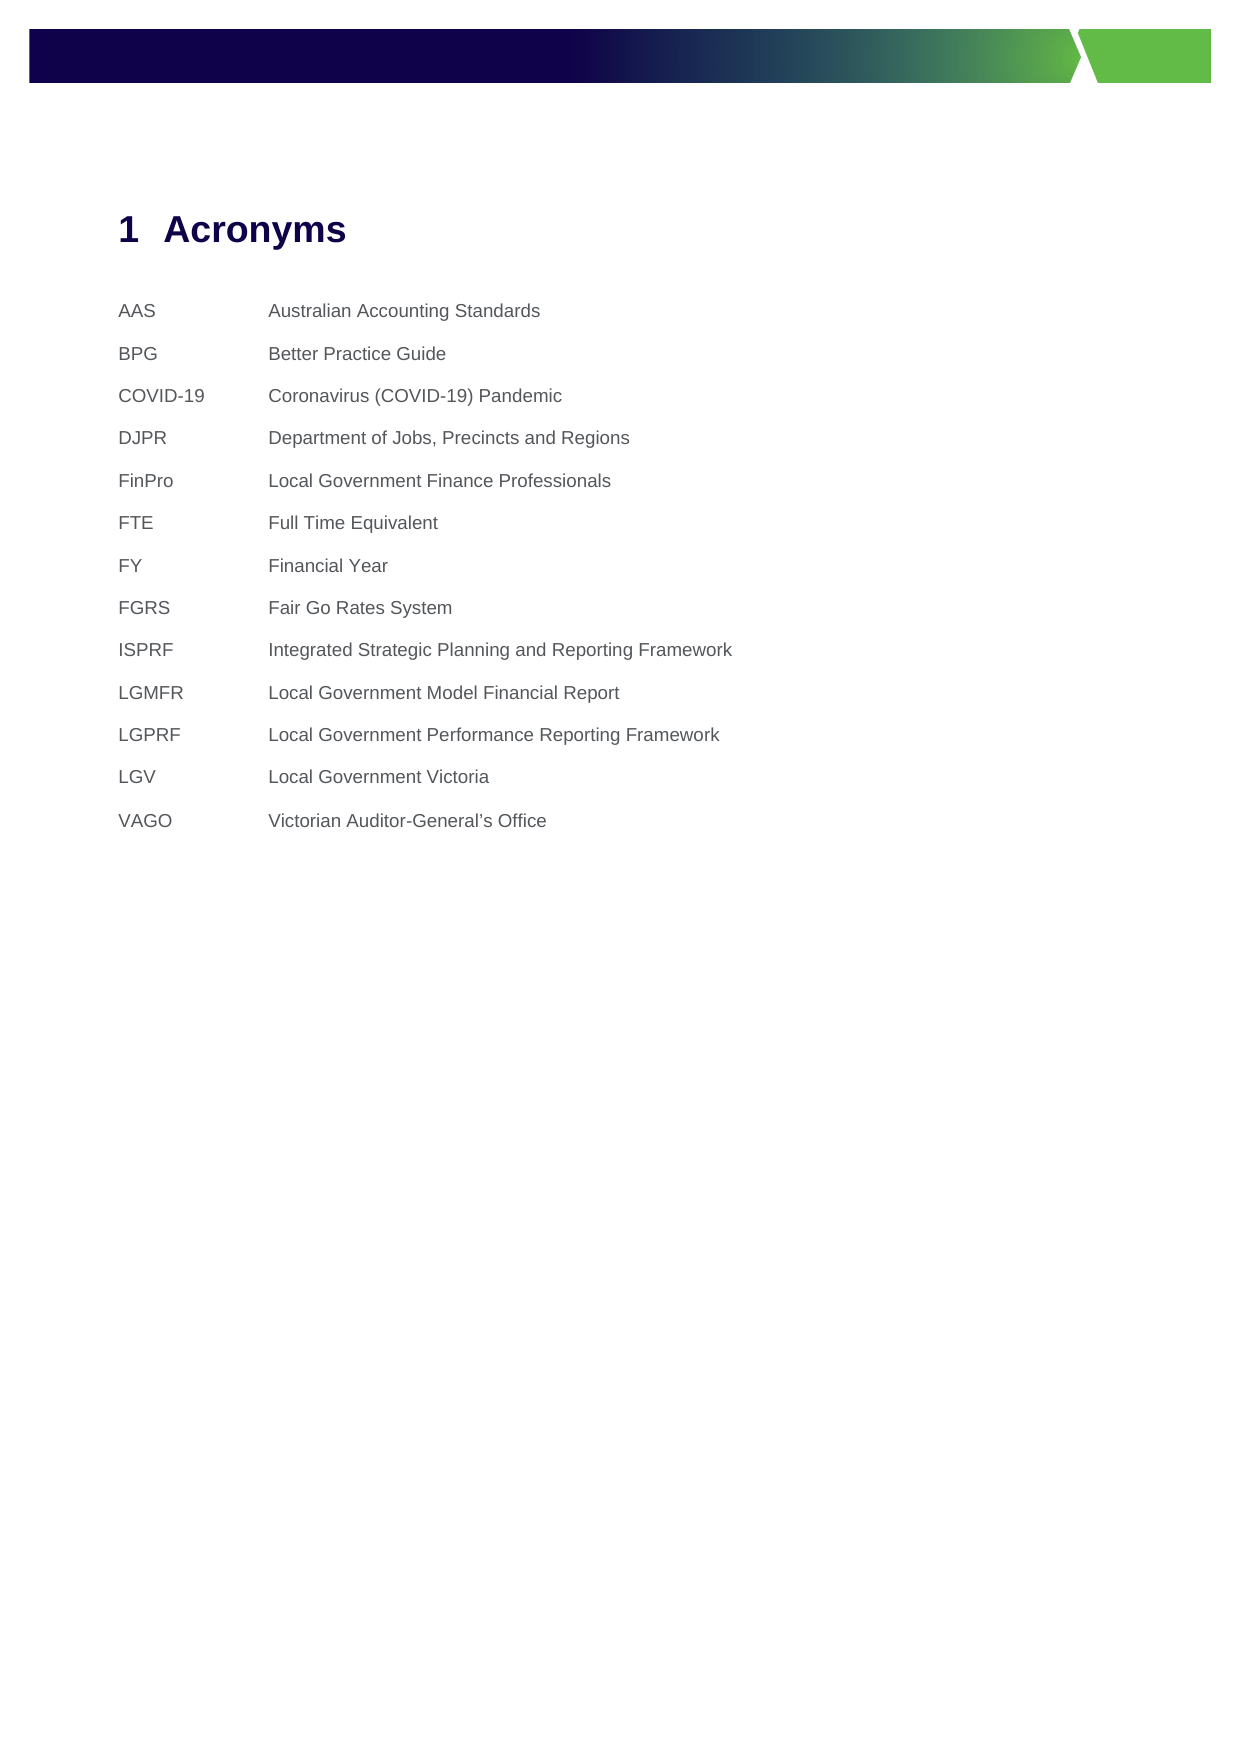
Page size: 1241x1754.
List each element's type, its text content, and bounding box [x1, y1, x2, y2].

text COVID-19 Coronavirus (COVID-19) Pandemic [118, 385, 1063, 406]
text ISPRF Integrated Strategic Planning and Reporting Framework [118, 639, 1063, 661]
text DJPR Department of Jobs, Precincts and Regions [118, 427, 1063, 449]
subtitle Acronyms [118, 207, 1063, 250]
text LGV Local Government Victoria [118, 766, 1063, 788]
text FGRS Fair Go Rates System [118, 597, 1063, 618]
text VAGO Victorian Auditor‐General’s Office [118, 809, 1063, 831]
text LGMFR Local Government Model Financial Report [118, 682, 1063, 703]
text FinPro Local Government Finance Professionals [118, 469, 1063, 491]
text FY Financial Year [118, 554, 1063, 576]
picture [29, 29, 1211, 83]
text BPG Better Practice Guide [118, 342, 1063, 364]
text LGPRF Local Government Performance Reporting Framework [118, 724, 1063, 746]
text FTE Full Time Equivalent [118, 512, 1063, 533]
text AAS Australian Accounting Standards [118, 300, 1063, 322]
